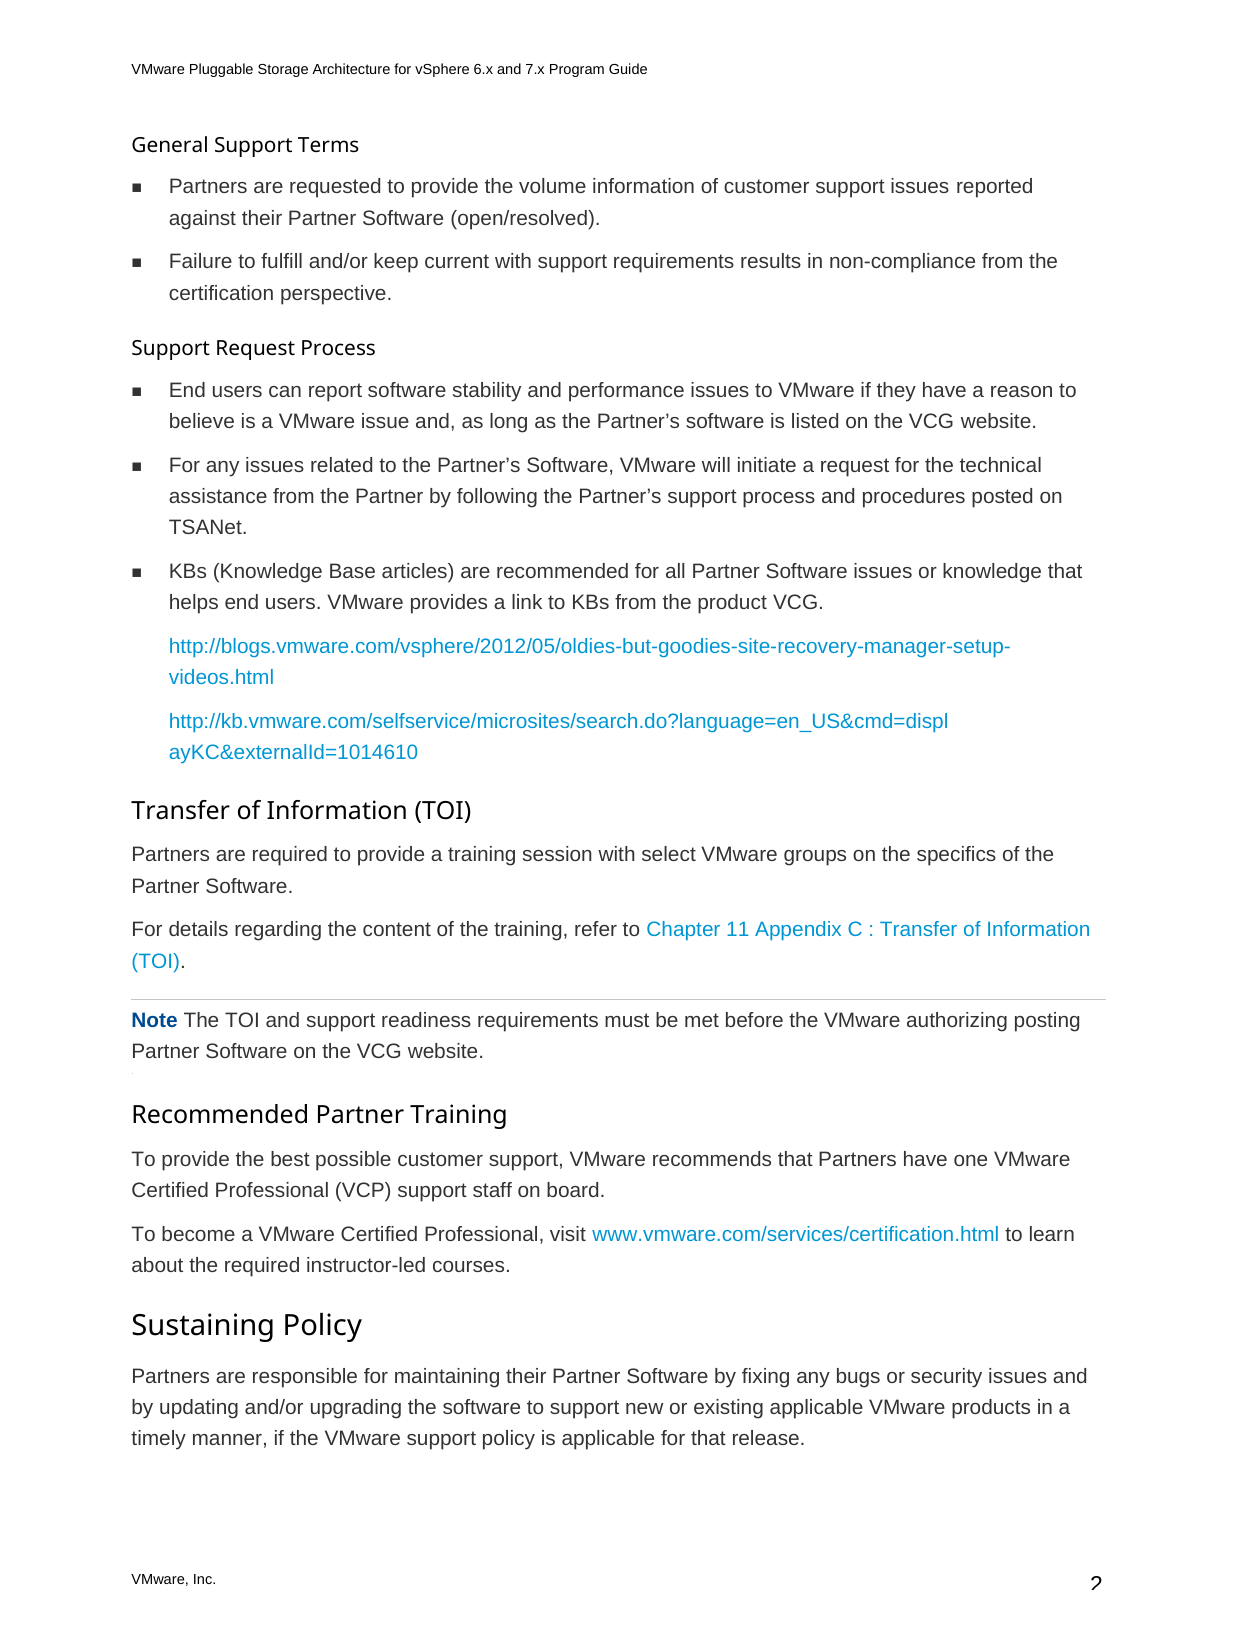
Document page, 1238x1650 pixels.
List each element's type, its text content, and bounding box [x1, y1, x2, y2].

list KBs (Knowledge Base articles) are recommended for all Partner Software issues or knowledge that helps end users. VMware provides a link to KBs from the product VCG. [131, 559, 1084, 614]
list For any issues related to the Partner’s Software, VMware will initiate a request for the technical assistance from the Partner by following the Partner’s support process and procedures posted on TSANet. [131, 453, 1064, 539]
text For details regarding the content of the training, refer to Chapter 11 Appendix C : Transfer of Information (TOI). [131, 917, 1119, 972]
list Failure to fulfill and/or keep current with support requirements results in non-compliance from the certification perspective. [131, 249, 1059, 304]
text http://blogs.vmware.com/vsphere/2012/05/oldies-but-goodies-site-recovery-manager-setup- videos.html [169, 634, 1014, 689]
list End users can report software stability and performance issues to VMware if they have a reason to believe is a VMware issue and, as long as the Partner’s software is listed on the VCG website. [131, 378, 1078, 433]
text To become a VMware Certified Professional, visit www.vmware.com/services/certification.html to learn about the required instructor-led courses. [131, 1221, 1119, 1277]
subtitle Recommended Partner Training [131, 1097, 1119, 1131]
text Partners are required to provide a training session with select VMware groups on the specifics of the Partner Software. [131, 842, 1057, 897]
list Partners are requested to provide the volume information of customer support issues reported against their Partner Software (open/resolved). [131, 174, 1034, 229]
text Note The TOI and support readiness requirements must be met before the VMware authorizing posting Partner Software on the VCG website. [131, 996, 1119, 1063]
text To provide the best possible customer support, VMware recommends that Partners have one VMware Certified Professional (VCP) support staff on board. [131, 1146, 1119, 1202]
text Support Request Process [131, 333, 1119, 362]
subtitle Sustaining Policy [131, 1304, 1119, 1344]
subtitle Transfer of Information (TOI) [131, 792, 1119, 827]
text General Support Terms [131, 130, 1119, 158]
text http://kb.vmware.com/selfservice/microsites/search.do?language=en_US&cmd=displ ayKC&externalId=1014610 [169, 709, 1046, 764]
text Partners are responsible for maintaining their Partner Software by fixing any bugs or security issues and by updating and/or upgrading the software to support new or existing applicable VMware products in a timely manner, if the VMware support policy is applicable for that release. [131, 1364, 1091, 1450]
